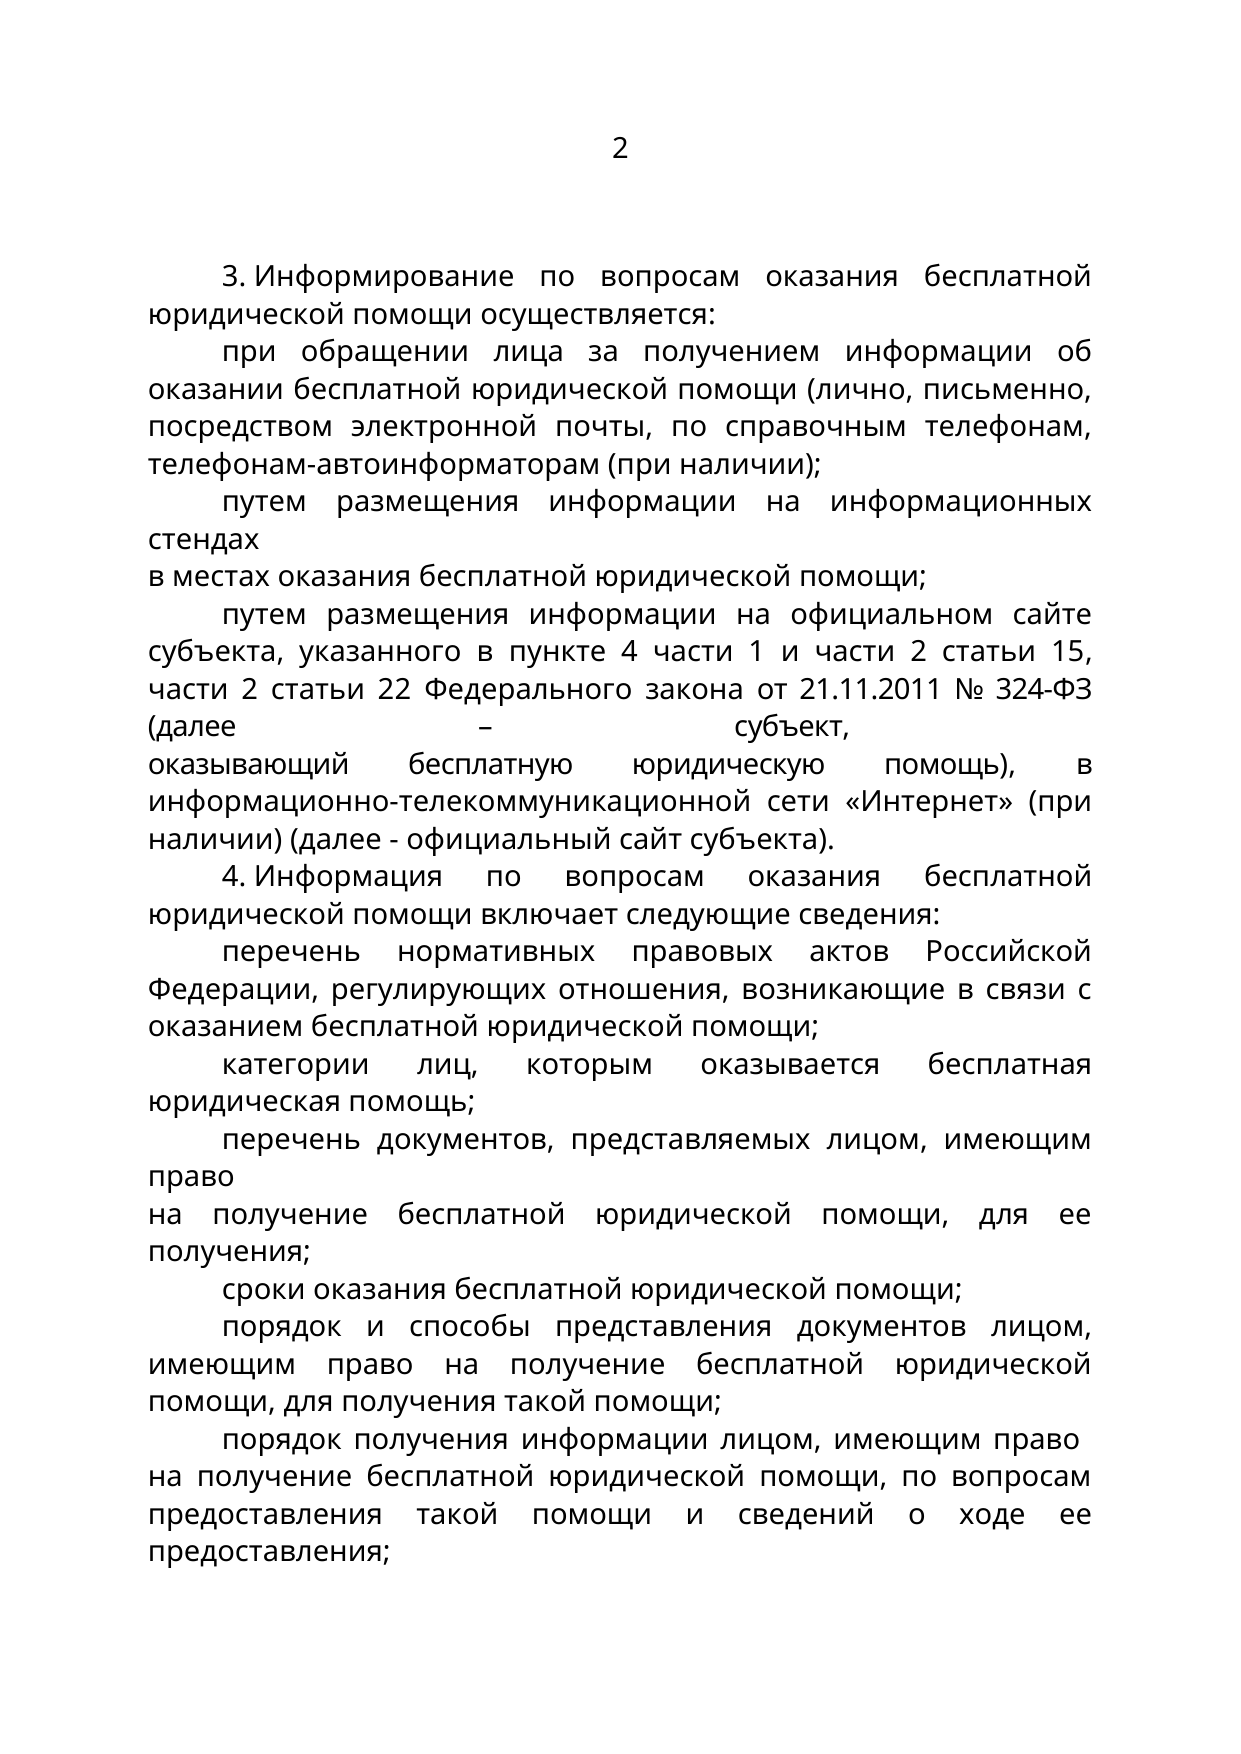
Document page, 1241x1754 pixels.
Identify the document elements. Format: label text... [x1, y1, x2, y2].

list категории лиц, которым оказывается бесплатная юридическая помощь; [148, 1044, 1092, 1119]
list путем размещения информации на официальном сайте субъекта, указанного в пункте 4 части 1 и части 2 статьи 15, части 2 статьи 22 Федерального закона от 21.11.2011 № 324-ФЗ (далее – субъект, оказывающий бесплатную юридическую помощь), в информационно-телекоммуникационной сети «Интернет» (при наличии) (далее - официальный сайт субъекта). [148, 594, 1092, 857]
list порядок и способы представления документов лицом, имеющим право на получение бесплатной юридической помощи, для получения такой помощи; [148, 1307, 1092, 1419]
list перечень документов, представляемых лицом, имеющим право на получение бесплатной юридической помощи, для ее получения; [148, 1119, 1092, 1269]
list путем размещения информации на информационных стендах в местах оказания бесплатной юридической помощи; [148, 482, 1092, 594]
list при обращении лица за получением информации об оказании бесплатной юридической помощи (лично, письменно, посредством электронной почты, по справочным телефонам, телефонам-автоинформаторам (при наличии); [148, 332, 1092, 482]
list 4. Информация по вопросам оказания бесплатной юридической помощи включает следующие сведения: [148, 857, 1092, 932]
list перечень нормативных правовых актов Российской Федерации, регулирующих отношения, возникающие в связи с оказанием бесплатной юридической помощи; [148, 932, 1092, 1044]
list сроки оказания бесплатной юридической помощи; [148, 1269, 1092, 1307]
list порядок получения информации лицом, имеющим право на получение бесплатной юридической помощи, по вопросам предоставления такой помощи и сведений о ходе ее предоставления; [148, 1419, 1092, 1569]
list 3. Информирование по вопросам оказания бесплатной юридической помощи осуществляется: [148, 257, 1092, 332]
